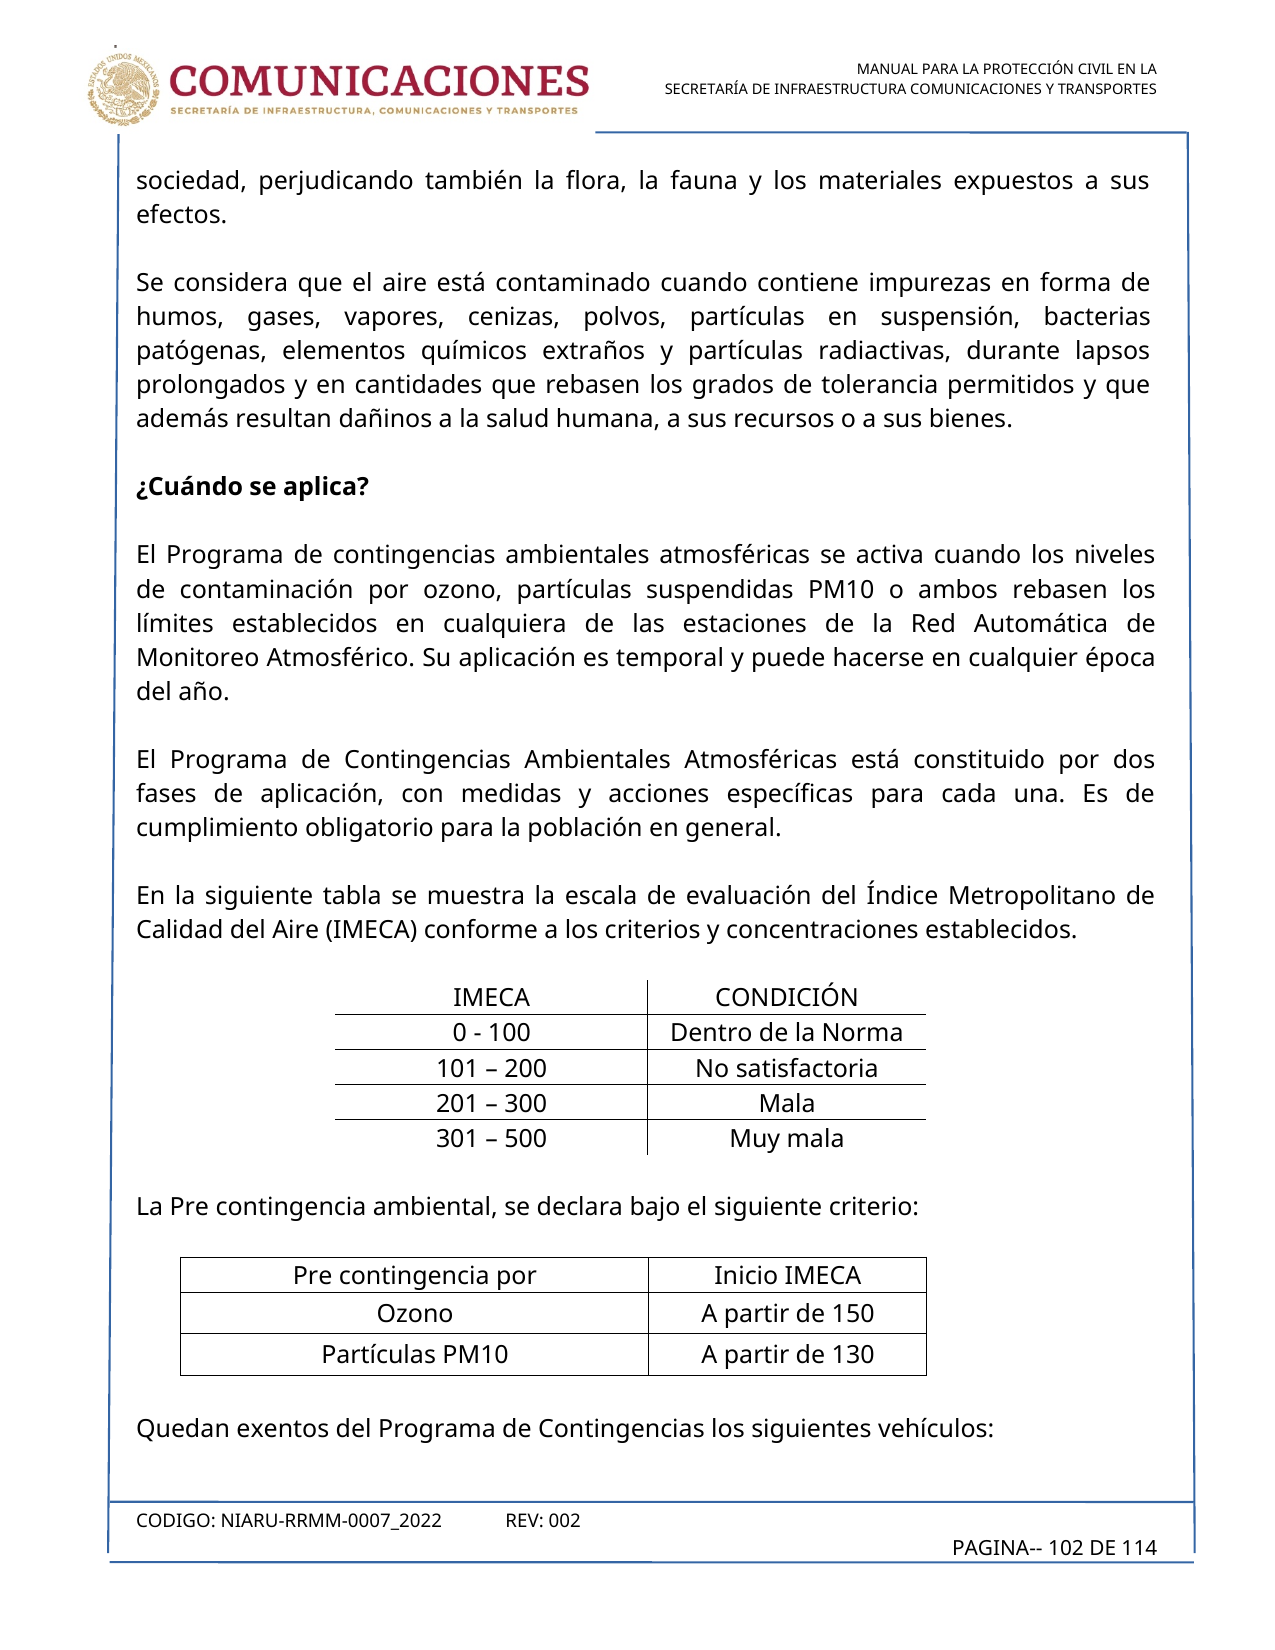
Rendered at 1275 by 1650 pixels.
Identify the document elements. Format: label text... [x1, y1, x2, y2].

table_cell 101 – 200 [335, 1050, 647, 1084]
table_cell A partir de 130 [649, 1334, 926, 1375]
text Se considera que el aire está contaminado cuando contiene impurezas en forma de humos, gases, vapores, cenizas, polvos, partículas en suspensión, bacterias patógenas, elementos químicos extraños y partículas radiactivas, durante lapsos prolongados y en cantidades que rebasen los grados de tolerancia permitidos y que además resultan dañinos a la salud humana, a sus recursos o a sus bienes. [136, 265, 1152, 435]
table_cell 0 - 100 [335, 1015, 647, 1049]
table_cell Muy mala [648, 1120, 926, 1154]
table_cell 301 – 500 [335, 1120, 647, 1154]
text En la siguiente tabla se muestra la escala de evaluación del Índice Metropolitano de Calidad del Aire (IMECA) conforme a los criterios y concentraciones establecidos. [136, 878, 1157, 946]
table_cell Mala [648, 1085, 926, 1119]
table_header Inicio IMECA [649, 1258, 926, 1292]
text El Programa de Contingencias Ambientales Atmosféricas está constituido por dos fases de aplicación, con medidas y acciones específicas para cada una. Es de cumplimiento obligatorio para la población en general. [136, 742, 1157, 844]
table_header Pre contingencia por [181, 1258, 648, 1292]
text La Pre contingencia ambiental, se declara bajo el siguiente criterio: [136, 1188, 1157, 1223]
table_header IMECA [335, 980, 647, 1014]
table_cell No satisfactoria [648, 1050, 926, 1084]
table_cell Dentro de la Norma [648, 1015, 926, 1049]
text Quedan exentos del Programa de Contingencias los siguientes vehículos: [136, 1410, 1157, 1444]
picture [78, 48, 596, 134]
table_cell Ozono [181, 1293, 648, 1332]
text El Programa de contingencias ambientales atmosféricas se activa cuando los niveles de contaminación por ozono, partículas suspendidas PM10 o ambos rebasen los límites establecidos en cualquiera de las estaciones de la Red Automática de Monitoreo Atmosférico. Su aplicación es temporal y puede hacerse en cualquier época del año. [136, 537, 1157, 707]
table_cell A partir de 150 [649, 1293, 926, 1332]
text ¿Cuándo se aplica? [136, 469, 1157, 503]
table_cell 201 – 300 [335, 1085, 647, 1119]
table_header CONDICIÓN [648, 980, 926, 1014]
table_cell Partículas PM10 [181, 1334, 648, 1375]
